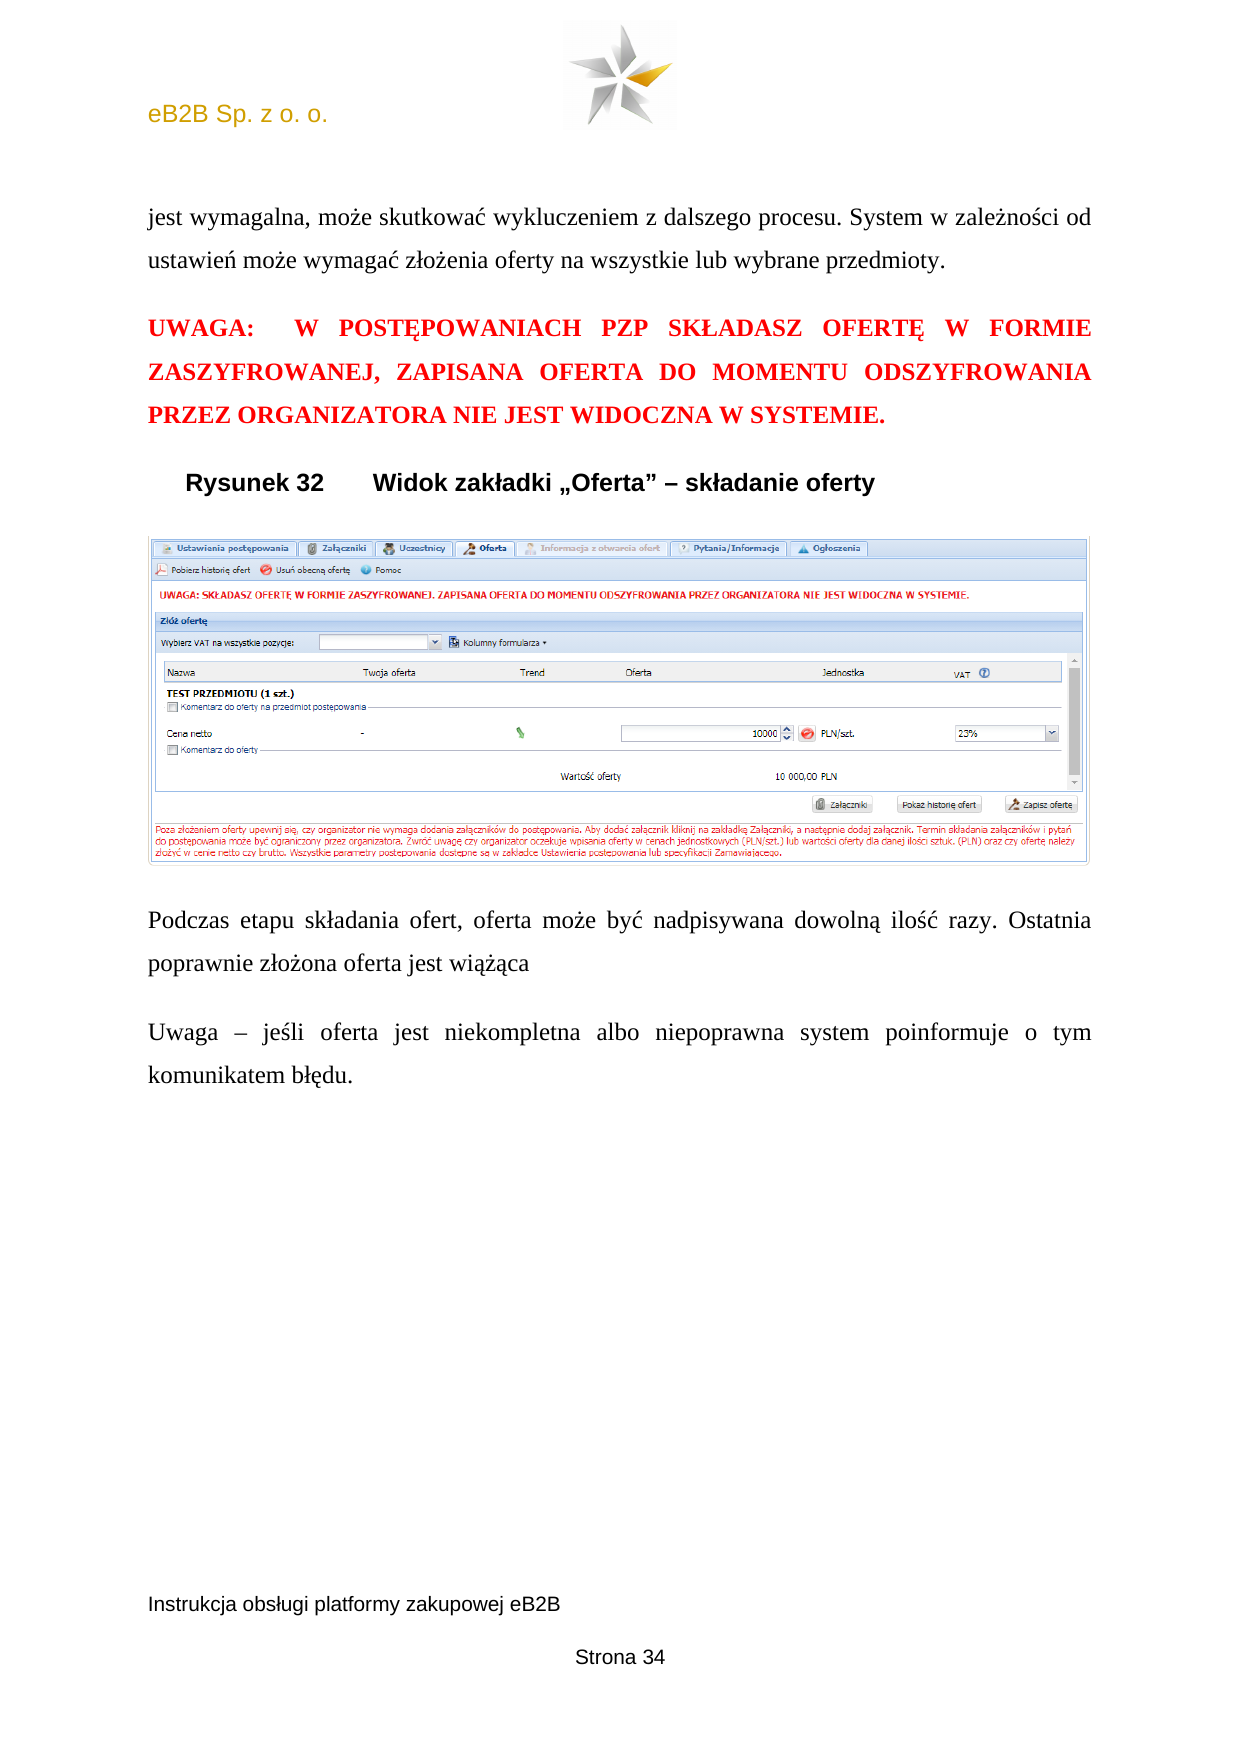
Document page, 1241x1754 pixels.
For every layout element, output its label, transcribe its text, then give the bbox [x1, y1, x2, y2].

text UWAGA: W POSTĘPOWANIACH PZP SKŁADASZ OFERTĘ W FORMIE ZASZYFROWANEJ, ZAPISANA OFERTA DO MOMENTU ODSZYFROWANIA PRZEZ ORGANIZATORA NIE JEST WIDOCZNA W SYSTEMIE. [148, 313, 1093, 428]
picture [563, 20, 678, 130]
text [148, 202, 1093, 274]
subtitle Widok zakładki „Oferta” – składanie oferty [185, 468, 1093, 497]
picture [147, 536, 1092, 866]
text Podczas etapu składania ofert, oferta może być nadpisywana dowolną ilość razy. Ostatnia poprawnie złożona oferta jest wiążąca [148, 905, 1093, 977]
text Uwaga – jeśli oferta jest niekompletna albo niepoprawna system poinformuje o tym komunikatem błędu. [148, 1017, 1093, 1088]
